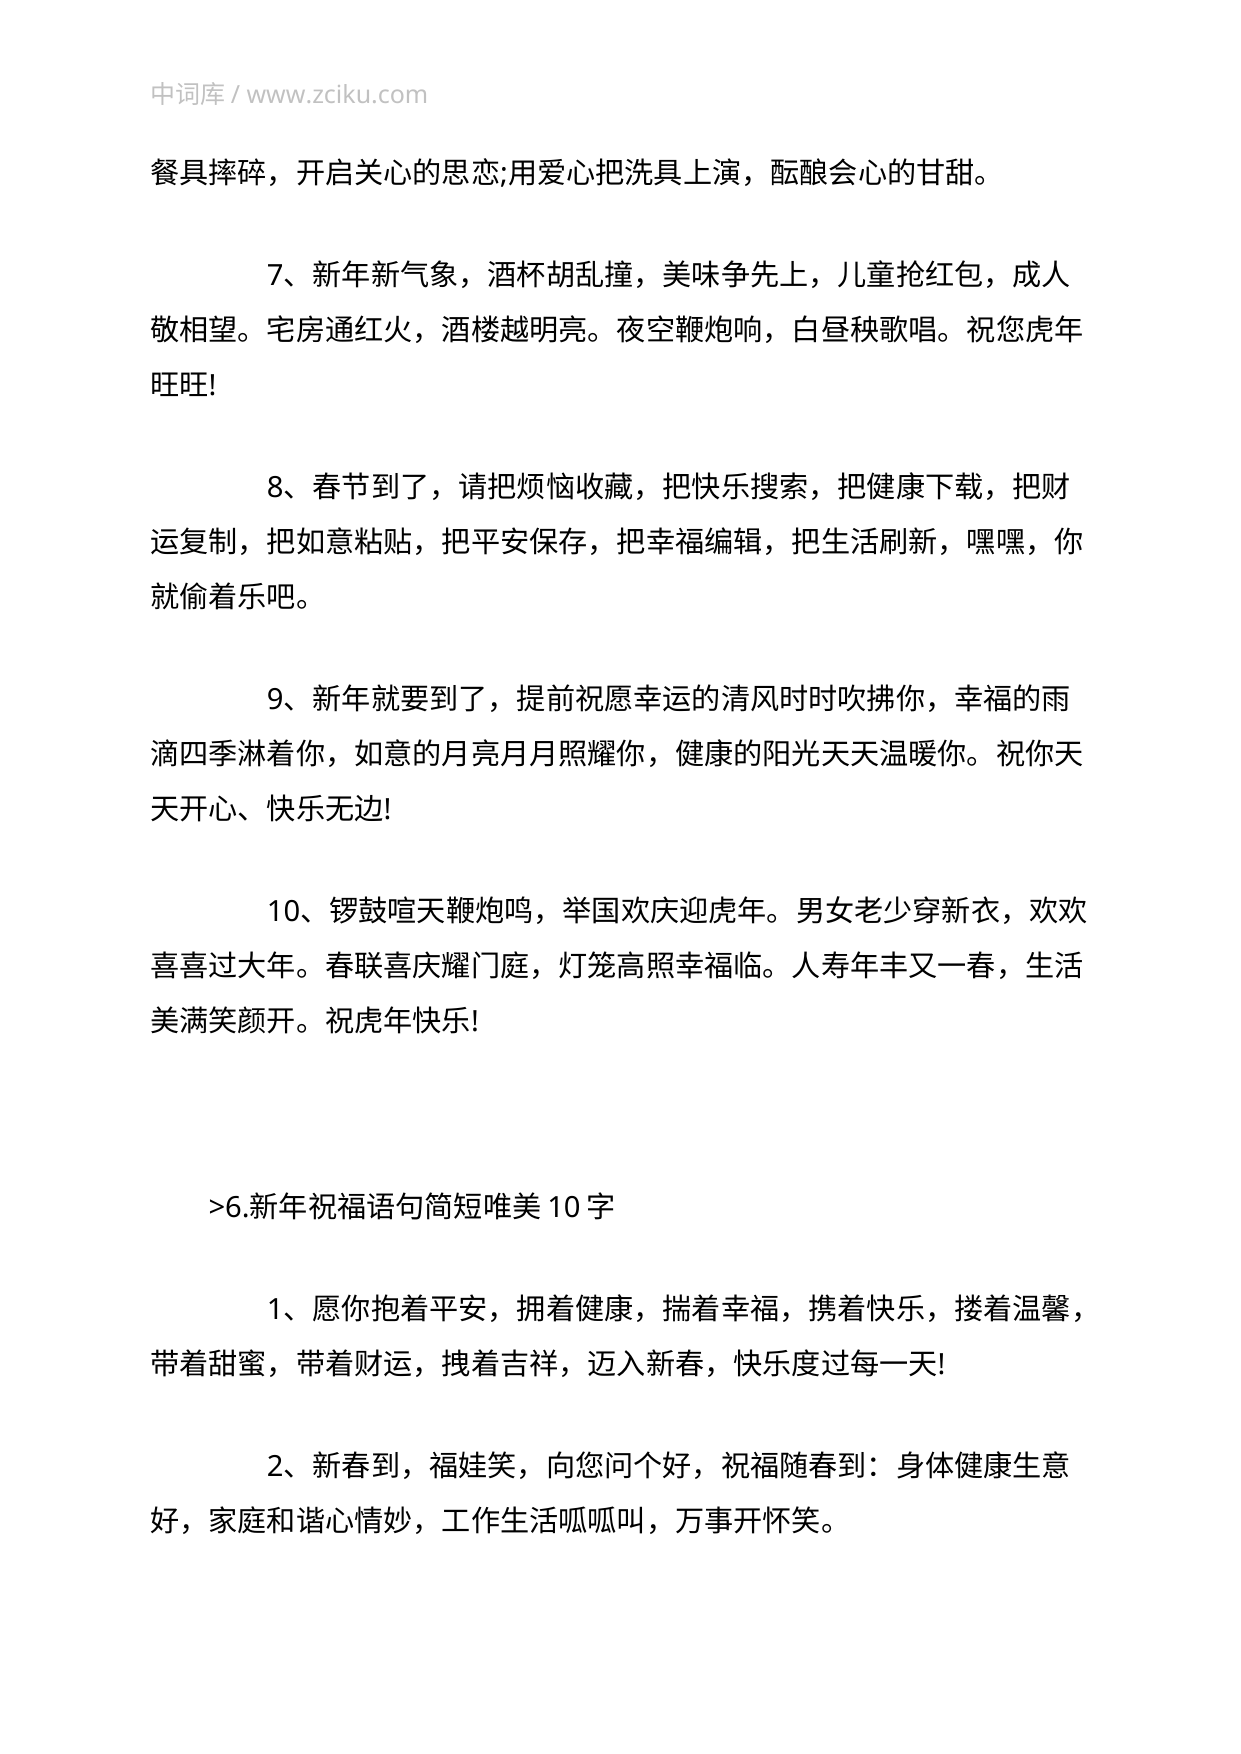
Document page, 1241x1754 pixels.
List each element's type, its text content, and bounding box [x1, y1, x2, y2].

text 10、锣鼓喧天鞭炮鸣，举国欢庆迎虎年。男女老少穿新衣，欢欢喜喜过大年。春联喜庆耀门庭，灯笼高照幸福临。人寿年丰又一春，生活美满笑颜开。祝虎年快乐! [150, 887, 1090, 1040]
text 2、新春到，福娃笑，向您问个好，祝福随春到：身体健康生意好，家庭和谐心情妙，工作生活呱呱叫，万事开怀笑。 [150, 1442, 1090, 1540]
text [150, 150, 1090, 192]
text 9、新年就要到了，提前祝愿幸运的清风时时吹拂你，幸福的雨滴四季淋着你，如意的月亮月月照耀你，健康的阳光天天温暖你。祝你天天开心、快乐无边! [150, 676, 1090, 828]
text 1、愿你抱着平安，拥着健康，揣着幸福，携着快乐，搂着温馨，带着甜蜜，带着财运，拽着吉祥，迈入新春，快乐度过每一天! [150, 1285, 1090, 1383]
text >6.新年祝福语句简短唯美10字 [150, 1183, 1090, 1226]
text 8、春节到了，请把烦恼收藏，把快乐搜索，把健康下载，把财运复制，把如意粘贴，把平安保存，把幸福编辑，把生活刷新，嘿嘿，你就偷着乐吧。 [150, 464, 1090, 616]
text 7、新年新气象，酒杯胡乱撞，美味争先上，儿童抢红包，成人敬相望。宅房通红火，酒楼越明亮。夜空鞭炮响，白昼秧歌唱。祝您虎年旺旺! [150, 252, 1090, 404]
